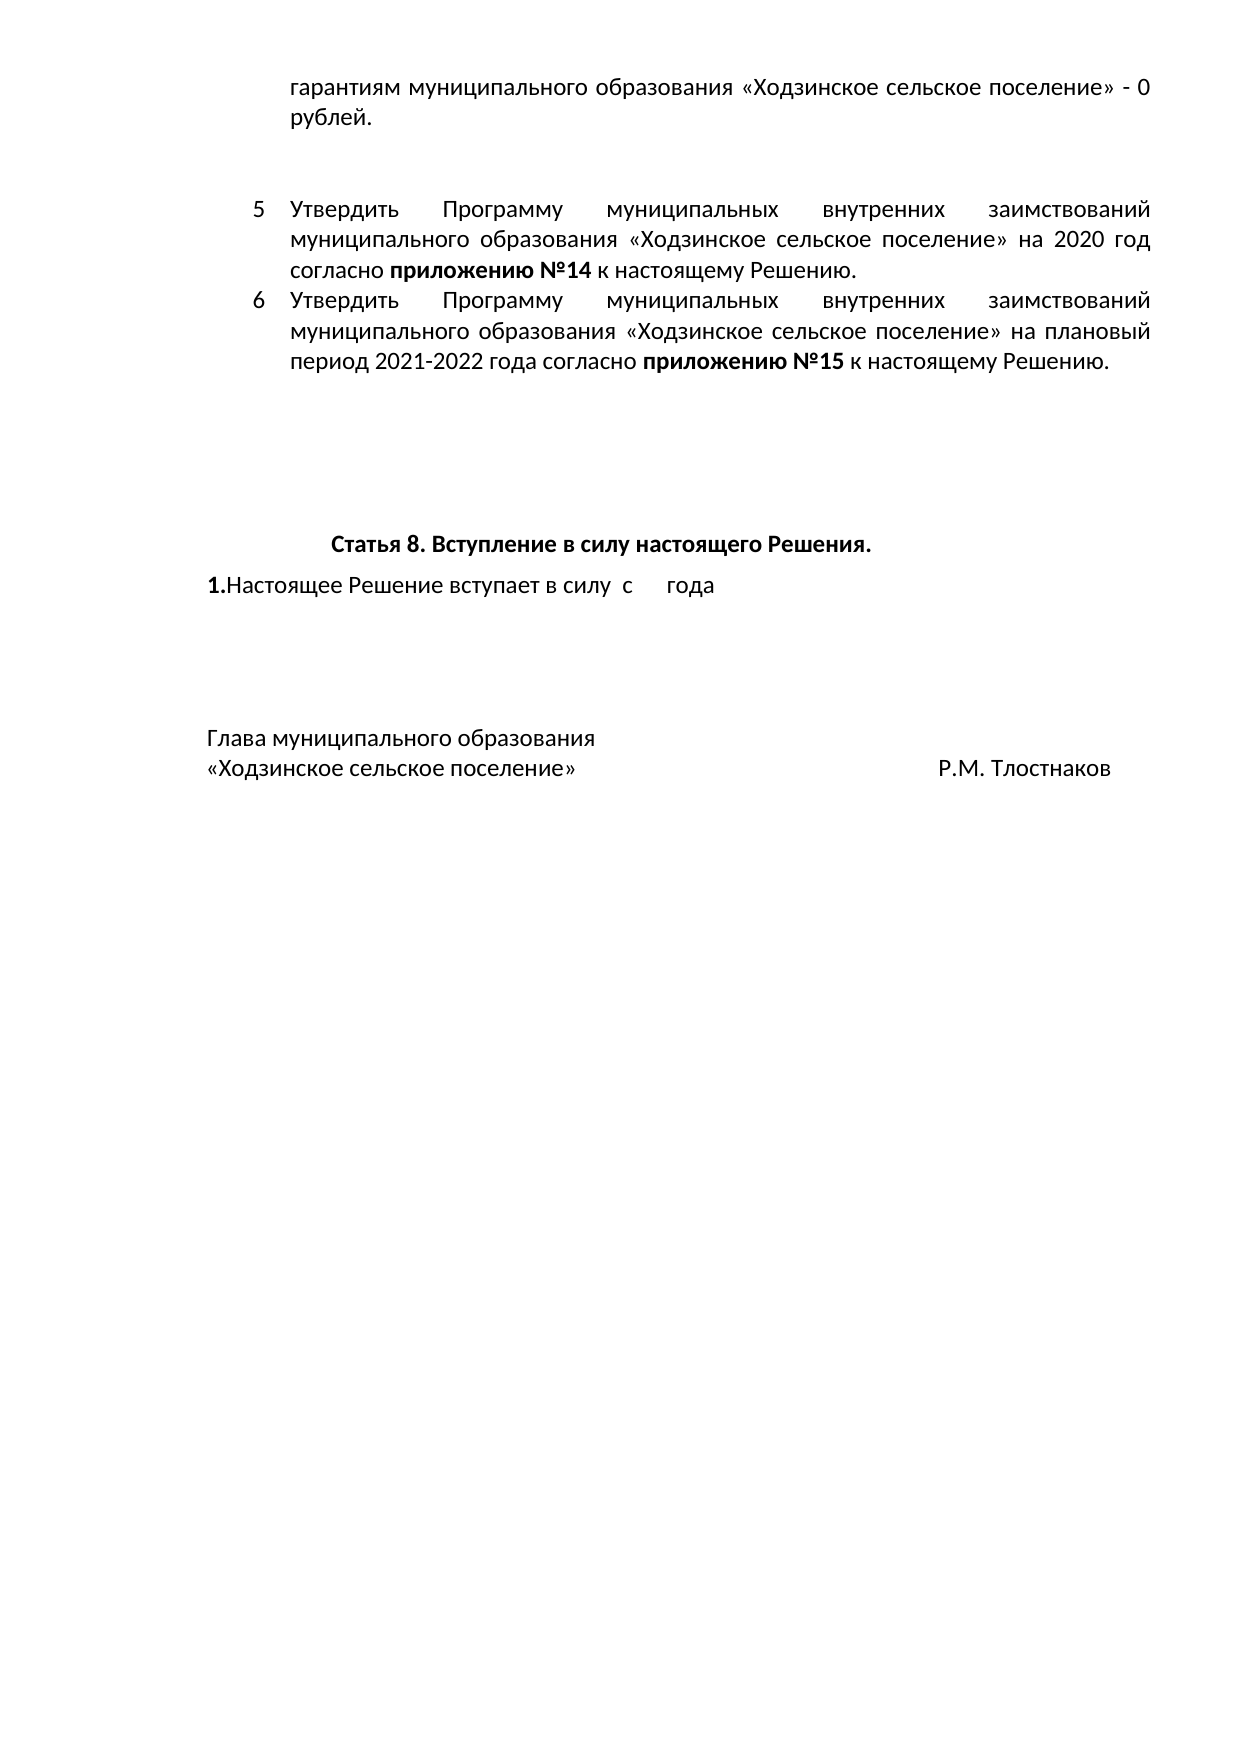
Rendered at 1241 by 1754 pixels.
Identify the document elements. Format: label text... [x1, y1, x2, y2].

text 1.Настоящее Решение вступает в силу с года [177, 569, 1152, 600]
text Глава муниципального образования [177, 722, 1152, 752]
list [252, 71, 1152, 132]
list Утвердить Программу муниципальных внутренних заимствований муниципального образования «Ходзинское сельское поселение» на плановый период 2021-2022 года согласно приложению №15 к настоящему Решению. [252, 284, 1152, 376]
list Утвердить Программу муниципальных внутренних заимствований муниципального образования «Ходзинское сельское поселение» на 2020 год согласно приложению №14 к настоящему Решению. [252, 193, 1152, 284]
list «Ходзинское сельское поселение» Р.М. Тлостнаков [177, 752, 1152, 783]
text Статья 8. Вступление в силу настоящего Решения. [177, 529, 1152, 559]
